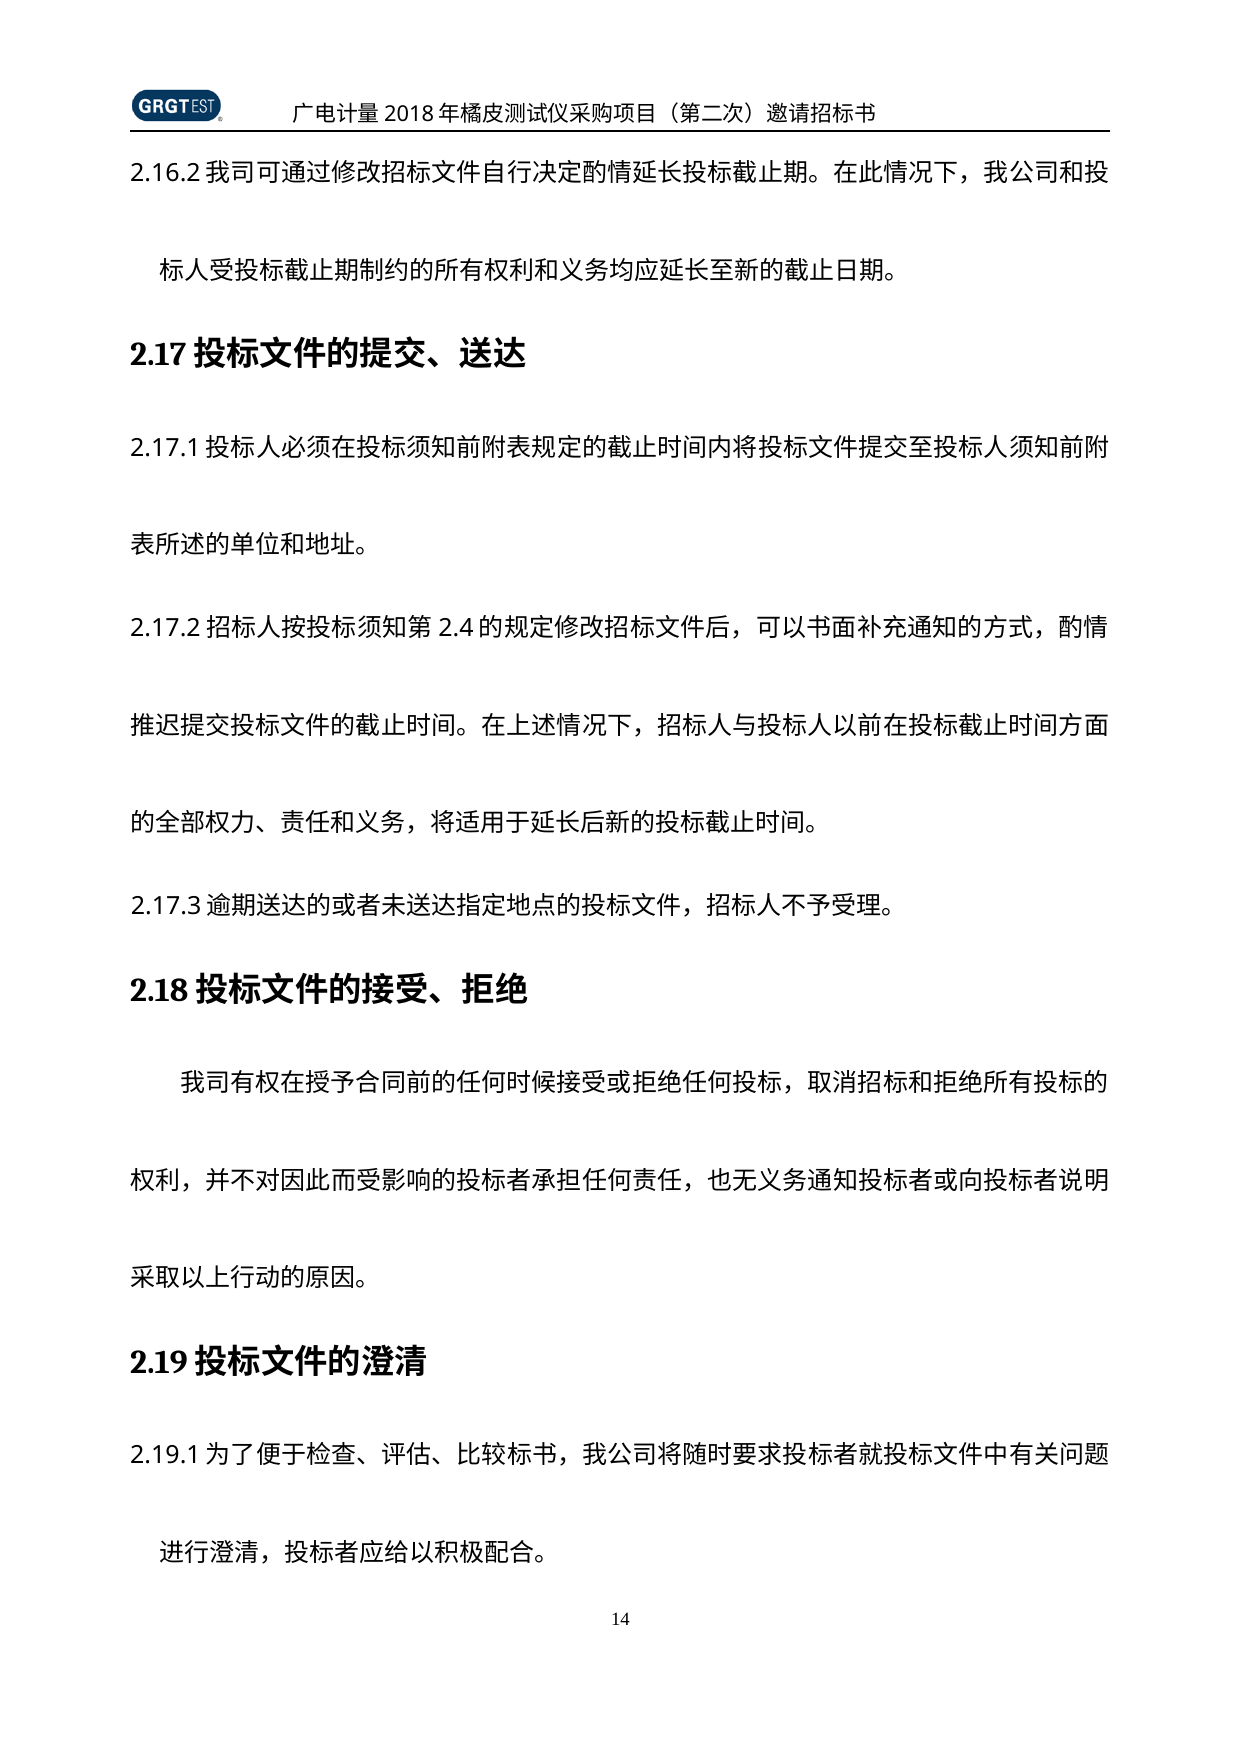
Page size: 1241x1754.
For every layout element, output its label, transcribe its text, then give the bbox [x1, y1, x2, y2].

text 2.17.1投标人必须在投标须知前附表规定的截止时间内将投标文件提交至投标人须知前附表所述的单位和地址。 [130, 413, 1110, 575]
subtitle 2.17投标文件的提交、送达 [130, 319, 1110, 384]
text 2.17.3逾期送达的或者未送达指定地点的投标文件，招标人不予受理。 [131, 871, 1110, 936]
subtitle 2.18投标文件的接受、拒绝 [130, 954, 1110, 1019]
text 我司有权在授予合同前的任何时候接受或拒绝任何投标，取消招标和拒绝所有投标的权利，并不对因此而受影响的投标者承担任何责任，也无义务通知投标者或向投标者说明采取以上行动的原因。 [130, 1048, 1110, 1308]
picture [129, 88, 224, 122]
subtitle 2.19投标文件的澄清 [130, 1327, 1110, 1392]
text 2.17.2招标人按投标须知第2.4的规定修改招标文件后，可以书面补充通知的方式，酌情推迟提交投标文件的截止时间。在上述情况下，招标人与投标人以前在投标截止时间方面的全部权力、责任和义务，将适用于延长后新的投标截止时间。 [130, 593, 1110, 853]
text 2.19.1为了便于检查、评估、比较标书，我公司将随时要求投标者就投标文件中有关问题进行澄清，投标者应给以积极配合。 [130, 1420, 1110, 1583]
text 2.16.2我司可通过修改招标文件自行决定酌情延长投标截止期。在此情况下，我公司和投标人受投标截止期制约的所有权利和义务均应延长至新的截止日期。 [130, 138, 1110, 301]
